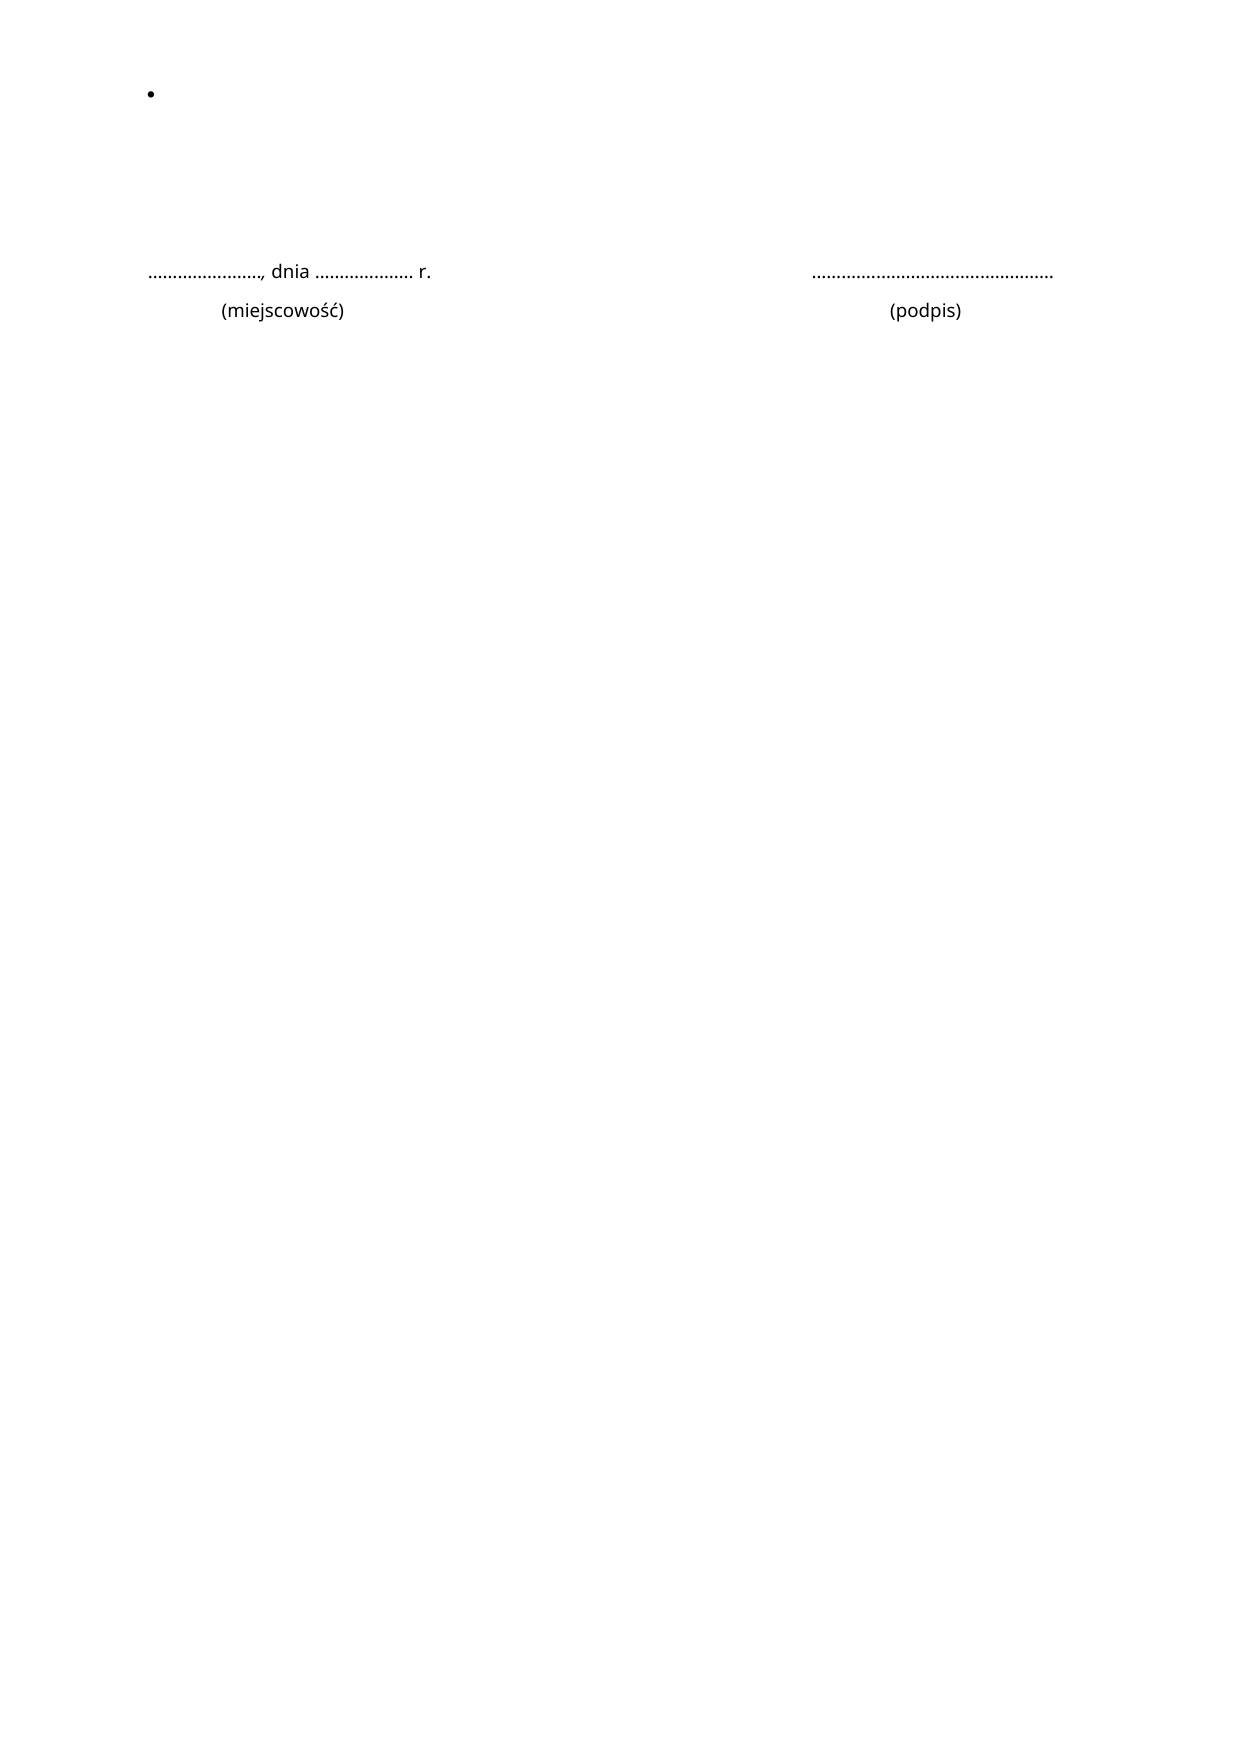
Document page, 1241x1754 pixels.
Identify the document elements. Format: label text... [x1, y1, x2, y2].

text …………….……., dnia ………….……. r. …………..………………..…………… [148, 259, 1093, 284]
text (miejscowość) (podpis) [148, 297, 1093, 322]
